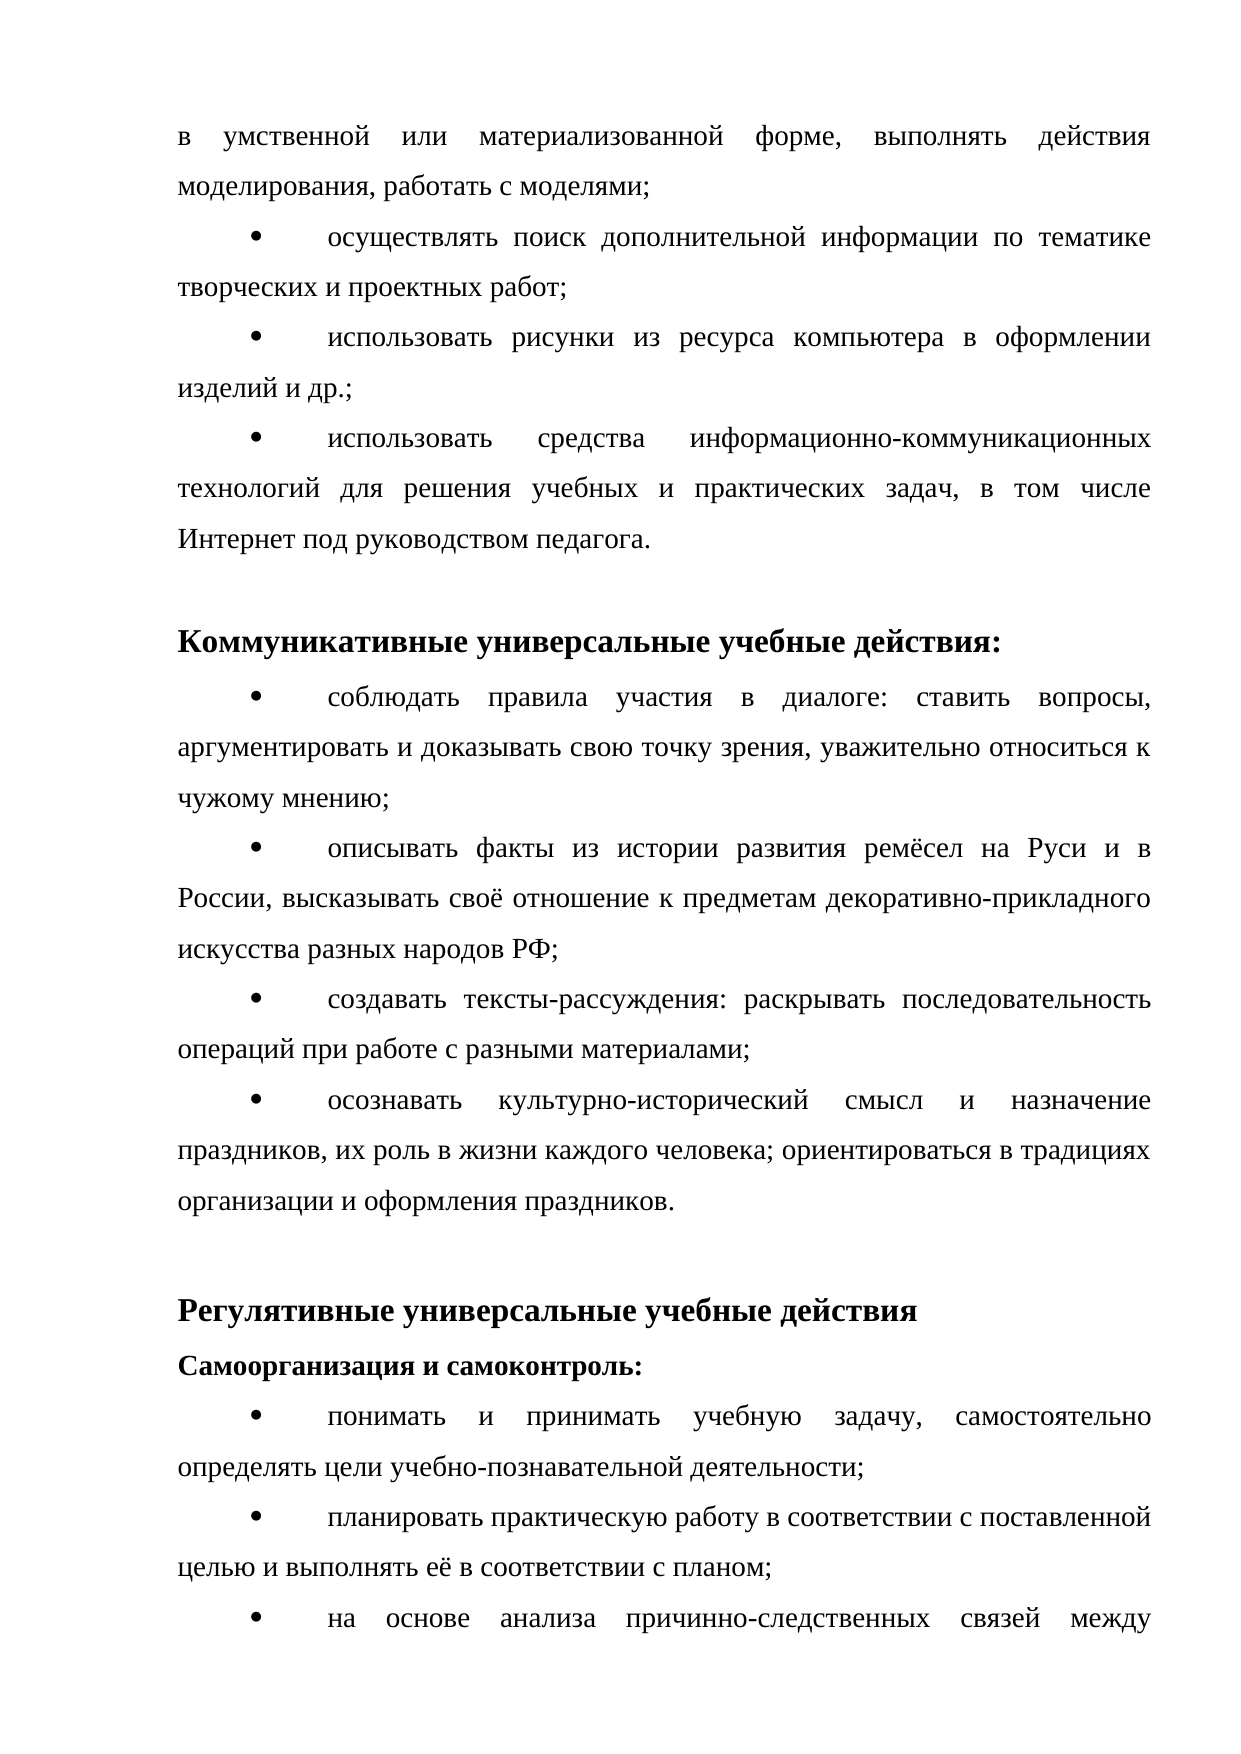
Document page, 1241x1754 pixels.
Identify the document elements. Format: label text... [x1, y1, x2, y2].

list описывать факты из истории развития ремёсел на Руси и в России, высказывать своё отношение к предметам декоративно-прикладного искусства разных народов РФ; [177, 830, 1152, 964]
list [177, 118, 1152, 202]
text Коммуникативные универсальные учебные действия: [177, 622, 1152, 660]
list понимать и принимать учебную задачу, самостоятельно определять цели учебно-познавательной деятельности; [177, 1398, 1152, 1482]
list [177, 1600, 1152, 1633]
list осуществлять поиск дополнительной информации по тематике творческих и проектных работ; [177, 219, 1152, 303]
list использовать рисунки из ресурса компьютера в оформлении изделий и др.; [177, 319, 1152, 403]
list создавать тексты-рассуждения: раскрывать последовательность операций при работе с разными материалами; [177, 981, 1152, 1065]
list использовать средства информационно-коммуникационных технологий для решения учебных и практических задач, в том числе Интернет под руководством педагога. [177, 420, 1152, 554]
text Регулятивные универсальные учебные действия [177, 1290, 1152, 1329]
text Самоорганизация и самоконтроль: [177, 1348, 1152, 1381]
list соблюдать правила участия в диалоге: ставить вопросы, аргументировать и доказывать свою точку зрения, уважительно относиться к чужому мнению; [177, 679, 1152, 813]
list осознавать культурно-исторический смысл и назначение праздников, их роль в жизни каждого человека; ориентироваться в традициях организации и оформления праздников. [177, 1082, 1152, 1216]
list планировать практическую работу в соответствии с поставленной целью и выполнять её в соответствии с планом; [177, 1499, 1152, 1583]
